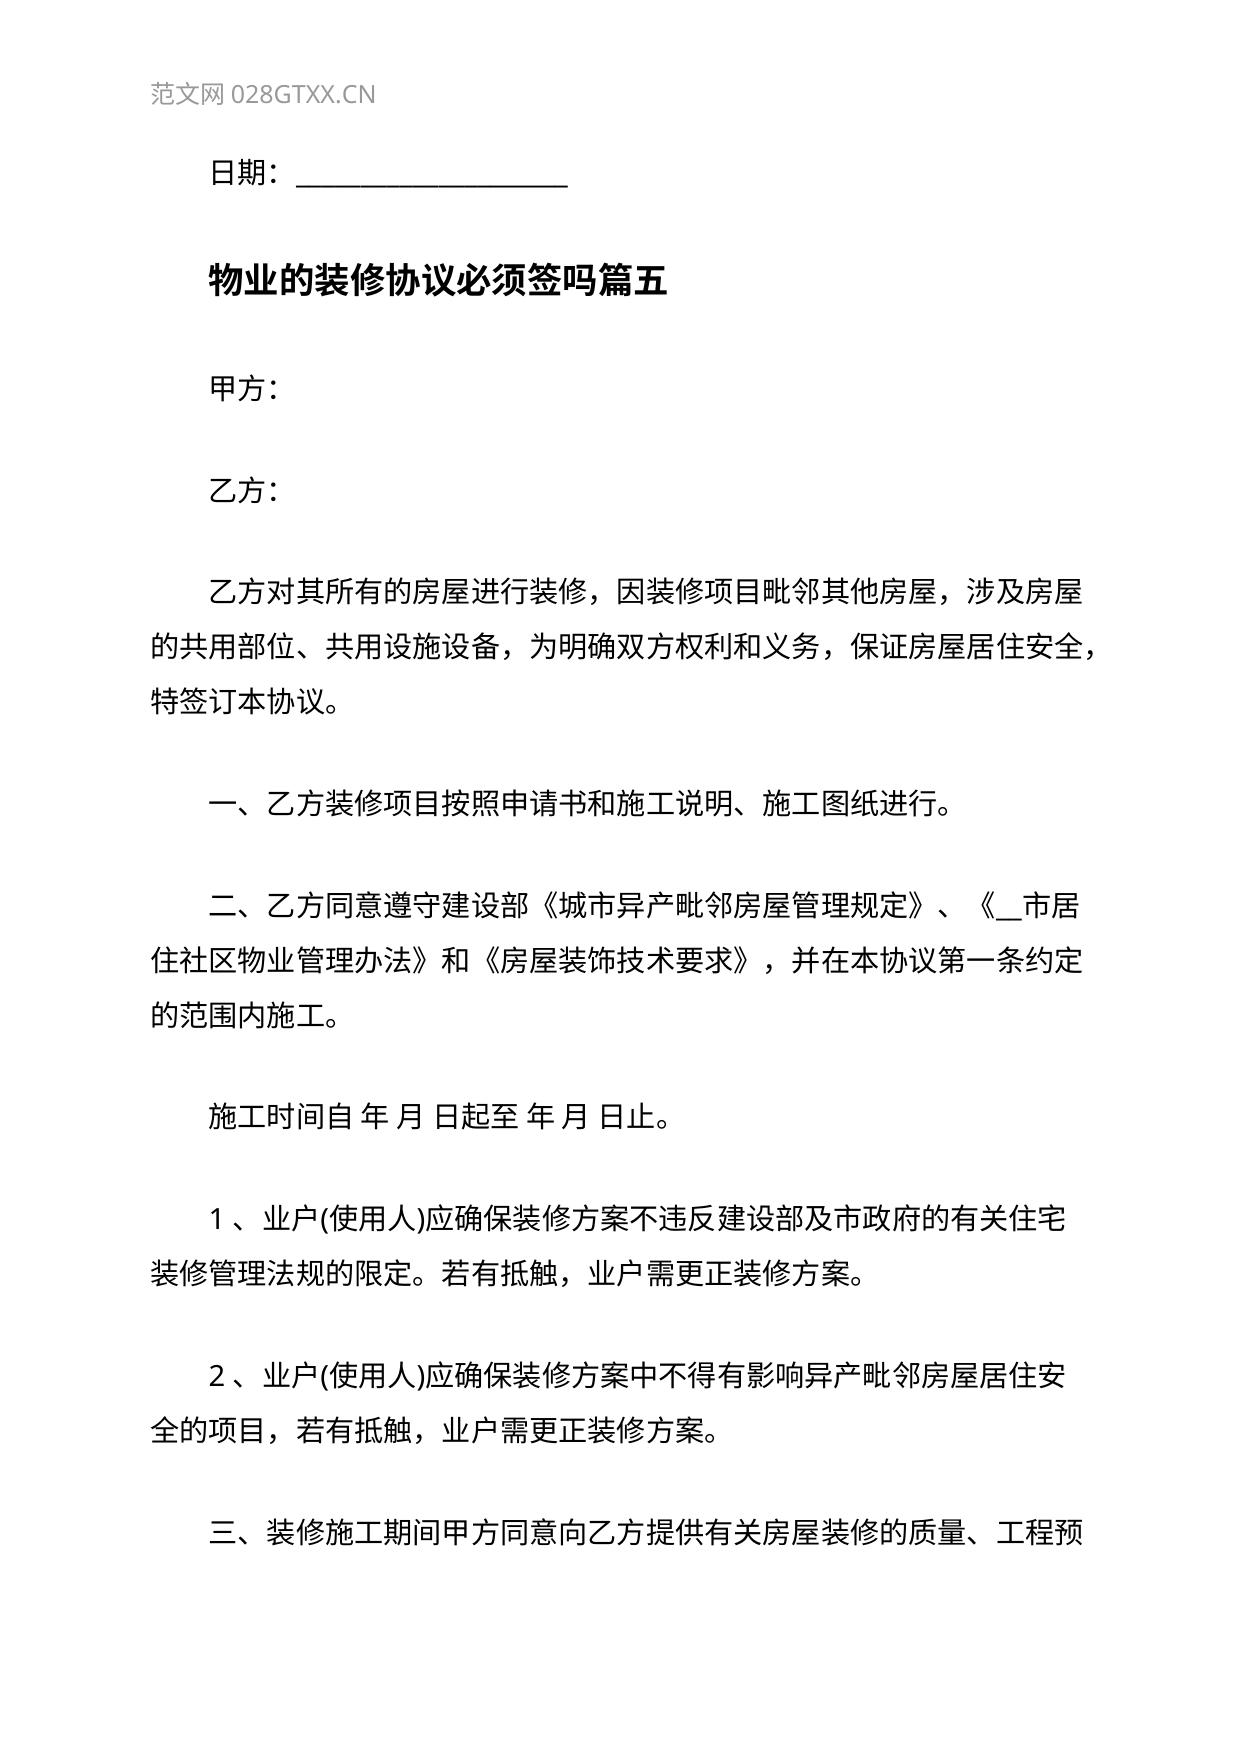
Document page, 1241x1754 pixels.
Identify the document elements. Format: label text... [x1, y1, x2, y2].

text 二、乙方同意遵守建设部《城市异产毗邻房屋管理规定》、《__市居住社区物业管理办法》和《房屋装饰技术要求》，并在本协议第一条约定的范围内施工。 [150, 882, 1090, 1034]
text 日期：_____________________ [150, 150, 1090, 192]
text 1 、业户(使用人)应确保装修方案不违反建设部及市政府的有关住宅装修管理法规的限定。若有抵触，业户需更正装修方案。 [150, 1196, 1090, 1293]
text 乙方对其所有的房屋进行装修，因装修项目毗邻其他房屋，涉及房屋的共用部位、共用设施设备，为明确双方权利和义务，保证房屋居住安全，特签订本协议。 [150, 569, 1090, 721]
text 乙方： [150, 467, 1090, 509]
text 物业的装修协议必须签吗篇五 [150, 252, 1090, 303]
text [150, 1509, 1090, 1552]
text 甲方： [150, 365, 1090, 408]
text 施工时间自 年 月 日起至 年 月 日止。 [150, 1094, 1090, 1136]
text 一、乙方装修项目按照申请书和施工说明、施工图纸进行。 [150, 781, 1090, 823]
text 2 、业户(使用人)应确保装修方案中不得有影响异产毗邻房屋居住安全的项目，若有抵触，业户需更正装修方案。 [150, 1352, 1090, 1450]
